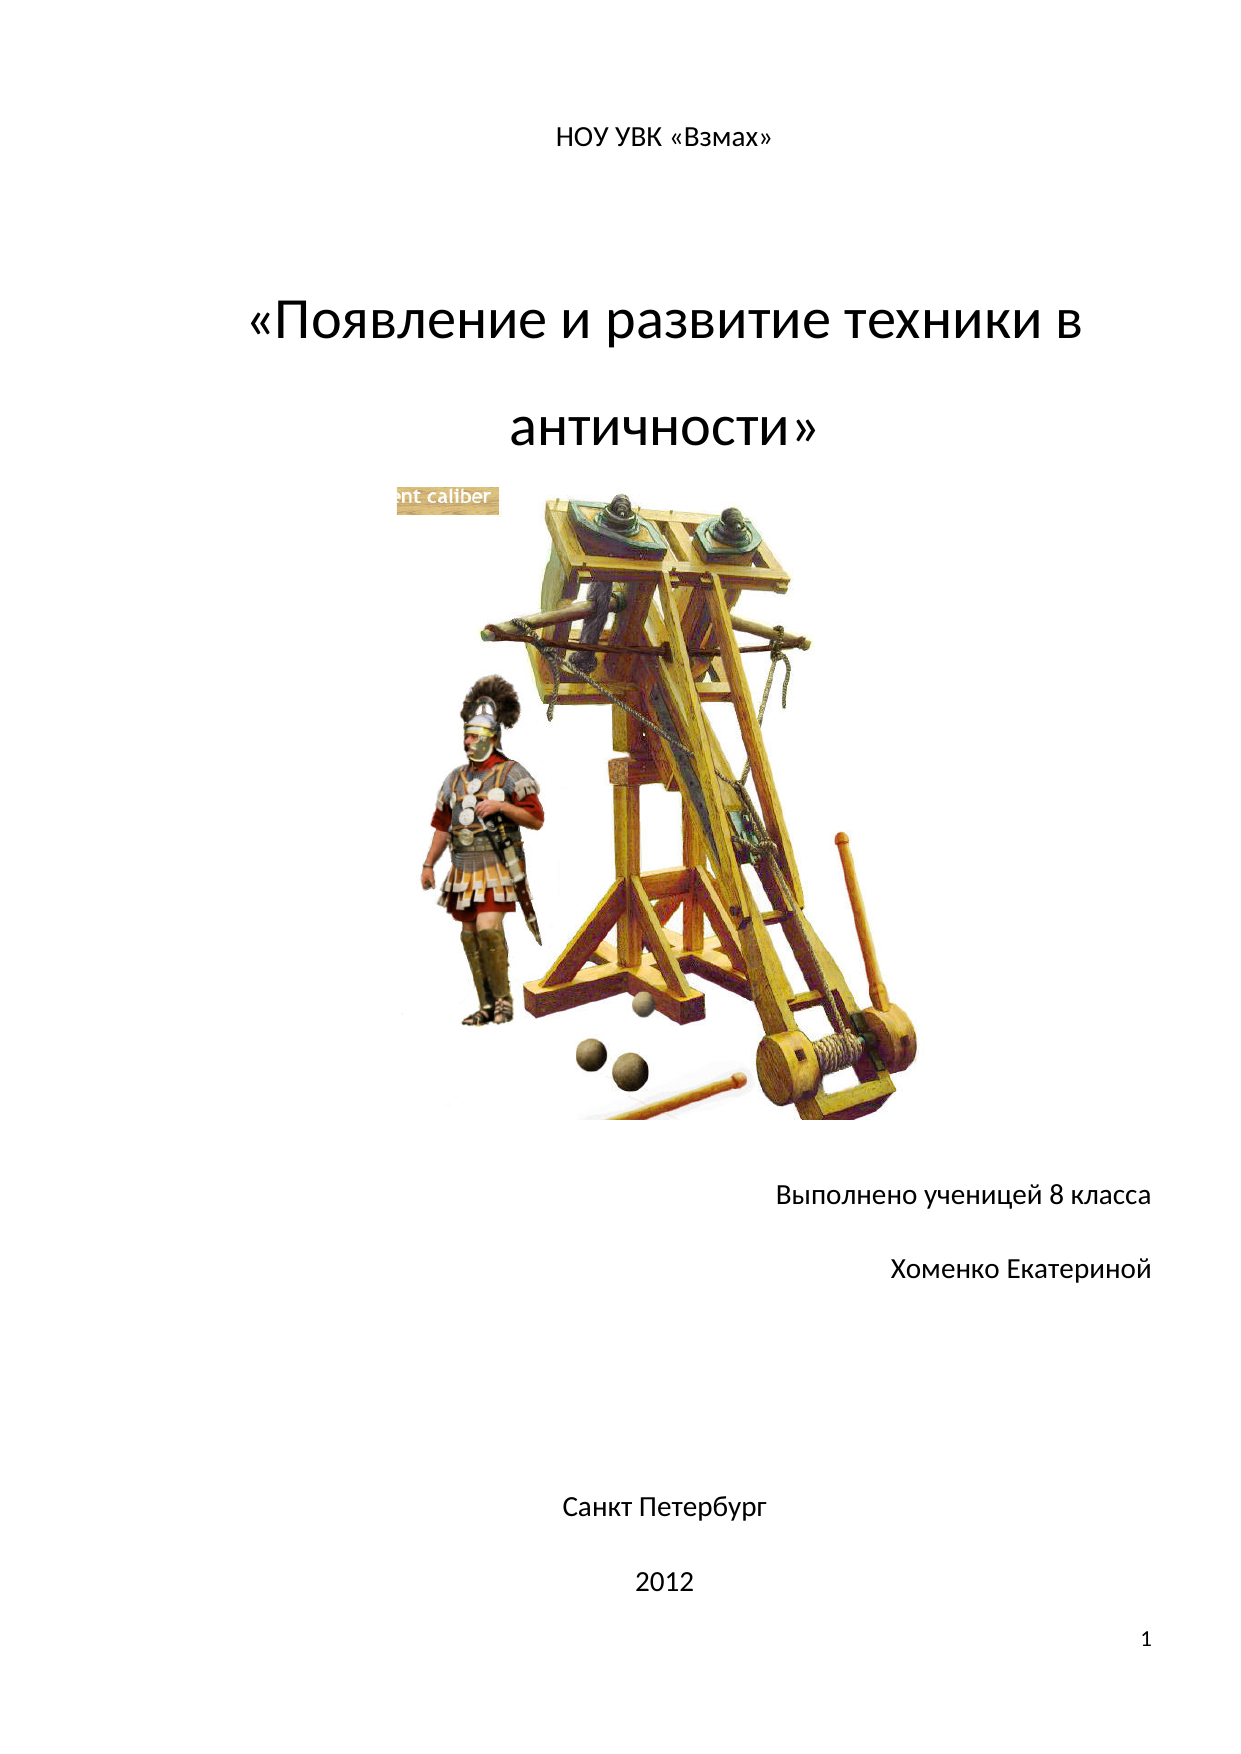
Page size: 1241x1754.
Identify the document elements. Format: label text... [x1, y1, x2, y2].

text Выполнено ученицей 8 класса [177, 1176, 1152, 1212]
text 2012 [177, 1563, 1152, 1598]
text «Появление и развитие техники в античности» [177, 282, 1152, 460]
text Санкт Петербург [177, 1488, 1152, 1524]
text Хоменко Екатериной [177, 1250, 1152, 1286]
text НОУ УВК «Взмах» [177, 118, 1152, 154]
